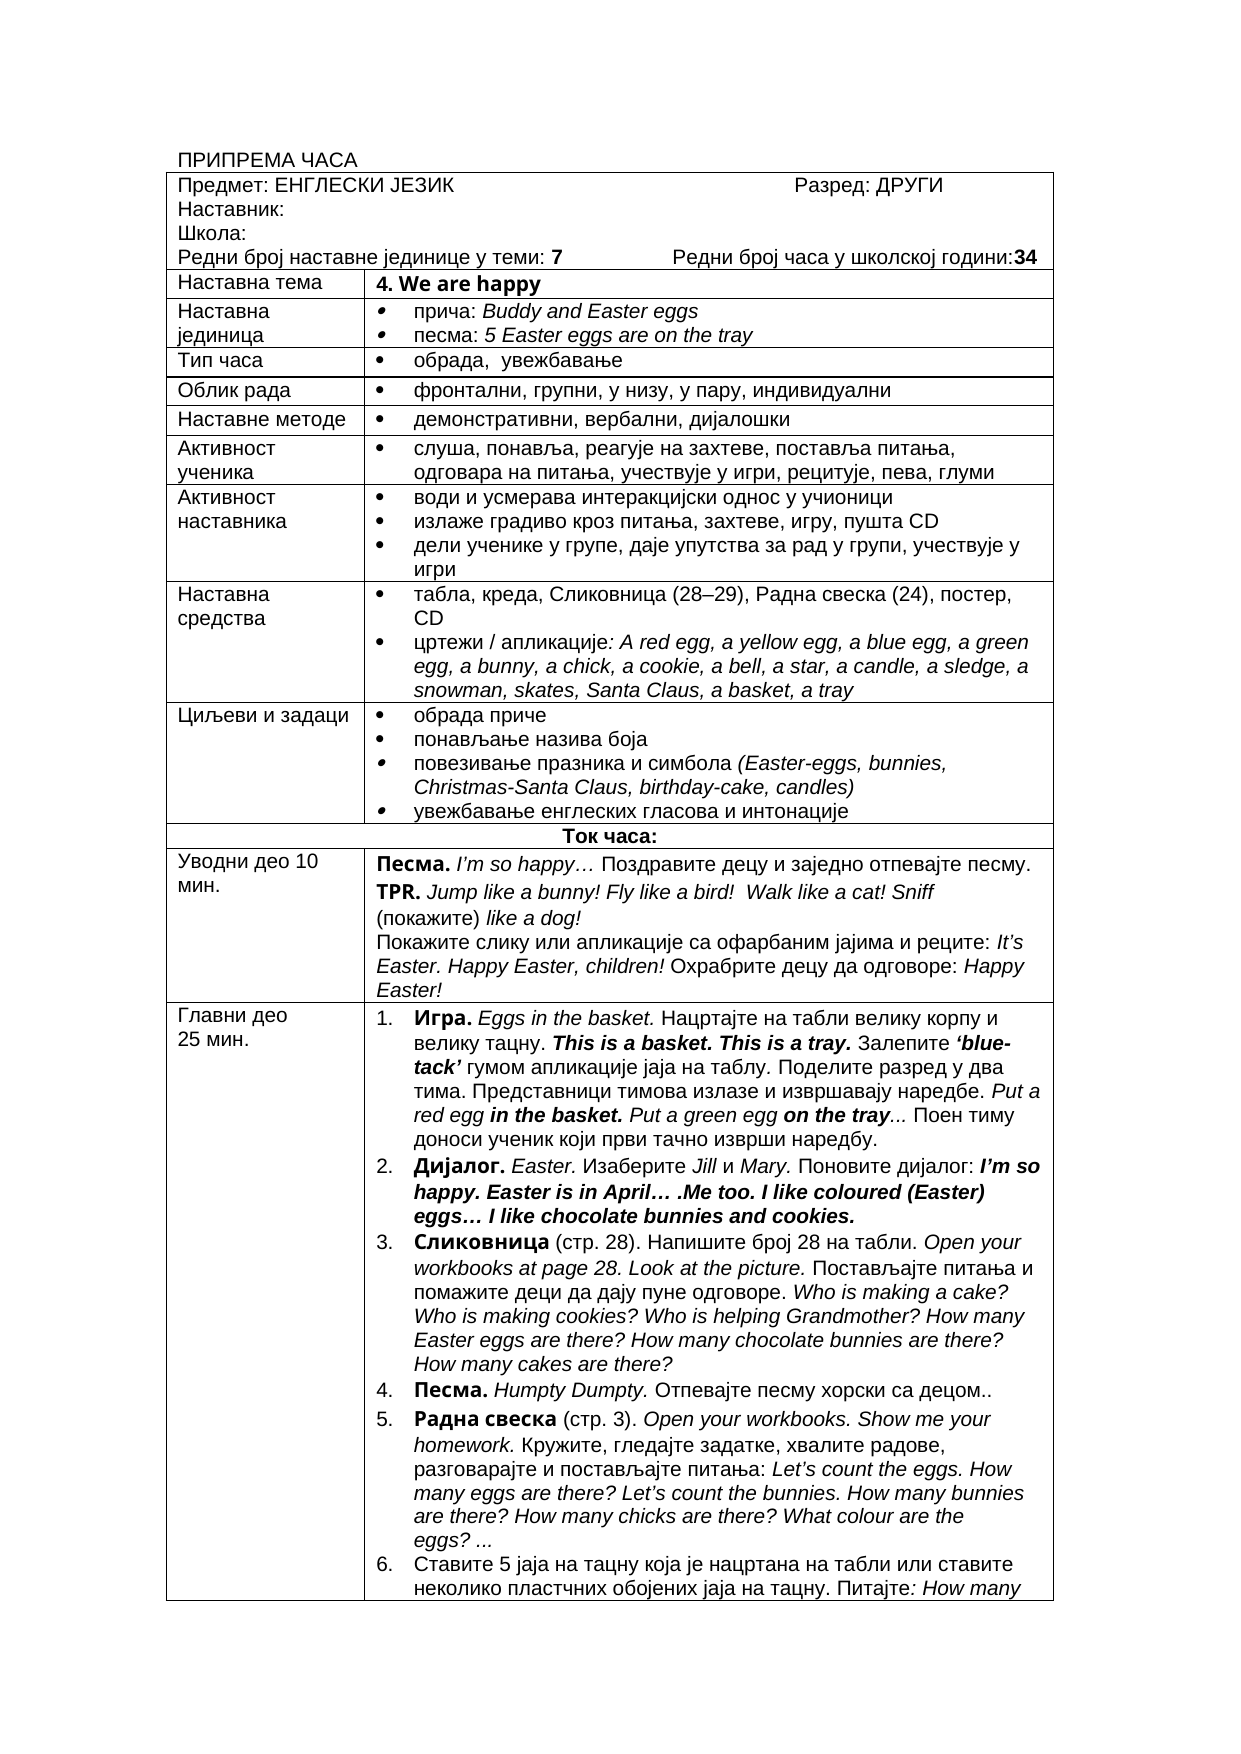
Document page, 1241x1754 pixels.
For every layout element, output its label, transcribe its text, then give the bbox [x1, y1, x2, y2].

table_cell табла, креда, Сликовница (28–29), Радна свеска (24), постер, CD цртежи / апликације: A red egg, a yellow egg, a blue egg, a green egg, a bunny, a chick, a cookie, a bell, a star, a candle, a sledge, a snowman, skates, Santa Claus, a basket, a tray [365, 582, 1053, 702]
table_cell Наставна јединица [167, 299, 364, 347]
table_cell Облик рада [167, 378, 364, 405]
table_cell прича: Buddy and Easter eggs песма: 5 Easter eggs are on the tray [365, 299, 1053, 347]
table_cell фронтални, групни, у низу, у пару, индивидуални [365, 378, 1053, 405]
table_cell Активност ученика [167, 436, 364, 483]
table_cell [365, 1003, 1053, 1600]
table_cell Уводни део 10 мин. [167, 849, 364, 1002]
table_cell Тип часа [167, 348, 364, 376]
table_cell демонстративни, вербални, дијалошки [365, 406, 1053, 434]
text ПРИПРЕМА ЧАСА [177, 148, 1122, 172]
table_cell слуша, понавља, реагује на захтеве, поставља питања, одговара на питања, учествује у игри, рецитује, пева, глуми [365, 436, 1053, 483]
table_cell води и усмерава интеракцијски однос у учионици излаже градиво кроз питања, захтеве, игру, пушта CD дели ученике у групе, даје упутства за рад у групи, учествује у игри [365, 485, 1053, 581]
table_cell Наставна средства [167, 582, 364, 702]
table_cell Активност наставника [167, 485, 364, 581]
table_cell Наставне методе [167, 406, 364, 434]
table_cell 4. We are happy [365, 270, 1053, 298]
table_cell Главни део 25 мин. [167, 1003, 364, 1600]
table_cell обрада приче понављање назива боја повезивање празника и симбола (Easter-eggs, bunnies, Christmas-Santa Claus, birthday-cake, candles) увежбавање енглеских гласова и интонације [365, 703, 1053, 823]
table_cell Циљеви и задаци [167, 703, 364, 823]
table_header Предмет: ЕНГЛЕСКИ ЈЕЗИК Разред: ДРУГИ Наставник: Школа: Редни број наставне јединице у теми: 7 Редни број часа у школској години:34 [167, 173, 1053, 268]
table_cell Ток часа: [167, 824, 1053, 848]
table_cell Песма. I’m so happy… Поздравите децу и заједно отпевајте песму. TPR. Jump like a bunny! Fly like a bird! Walk like a cat! Sniff (покажите) like a dog! Покажите слику или апликације са офарбаним јајима и реците: It’s Easter. Happy Easter, children! Охрабрите децу да одговоре: Happy Easter! [365, 849, 1053, 1002]
table_cell Наставна тема [167, 270, 364, 298]
table_cell обрада, увежбавање [365, 348, 1053, 376]
